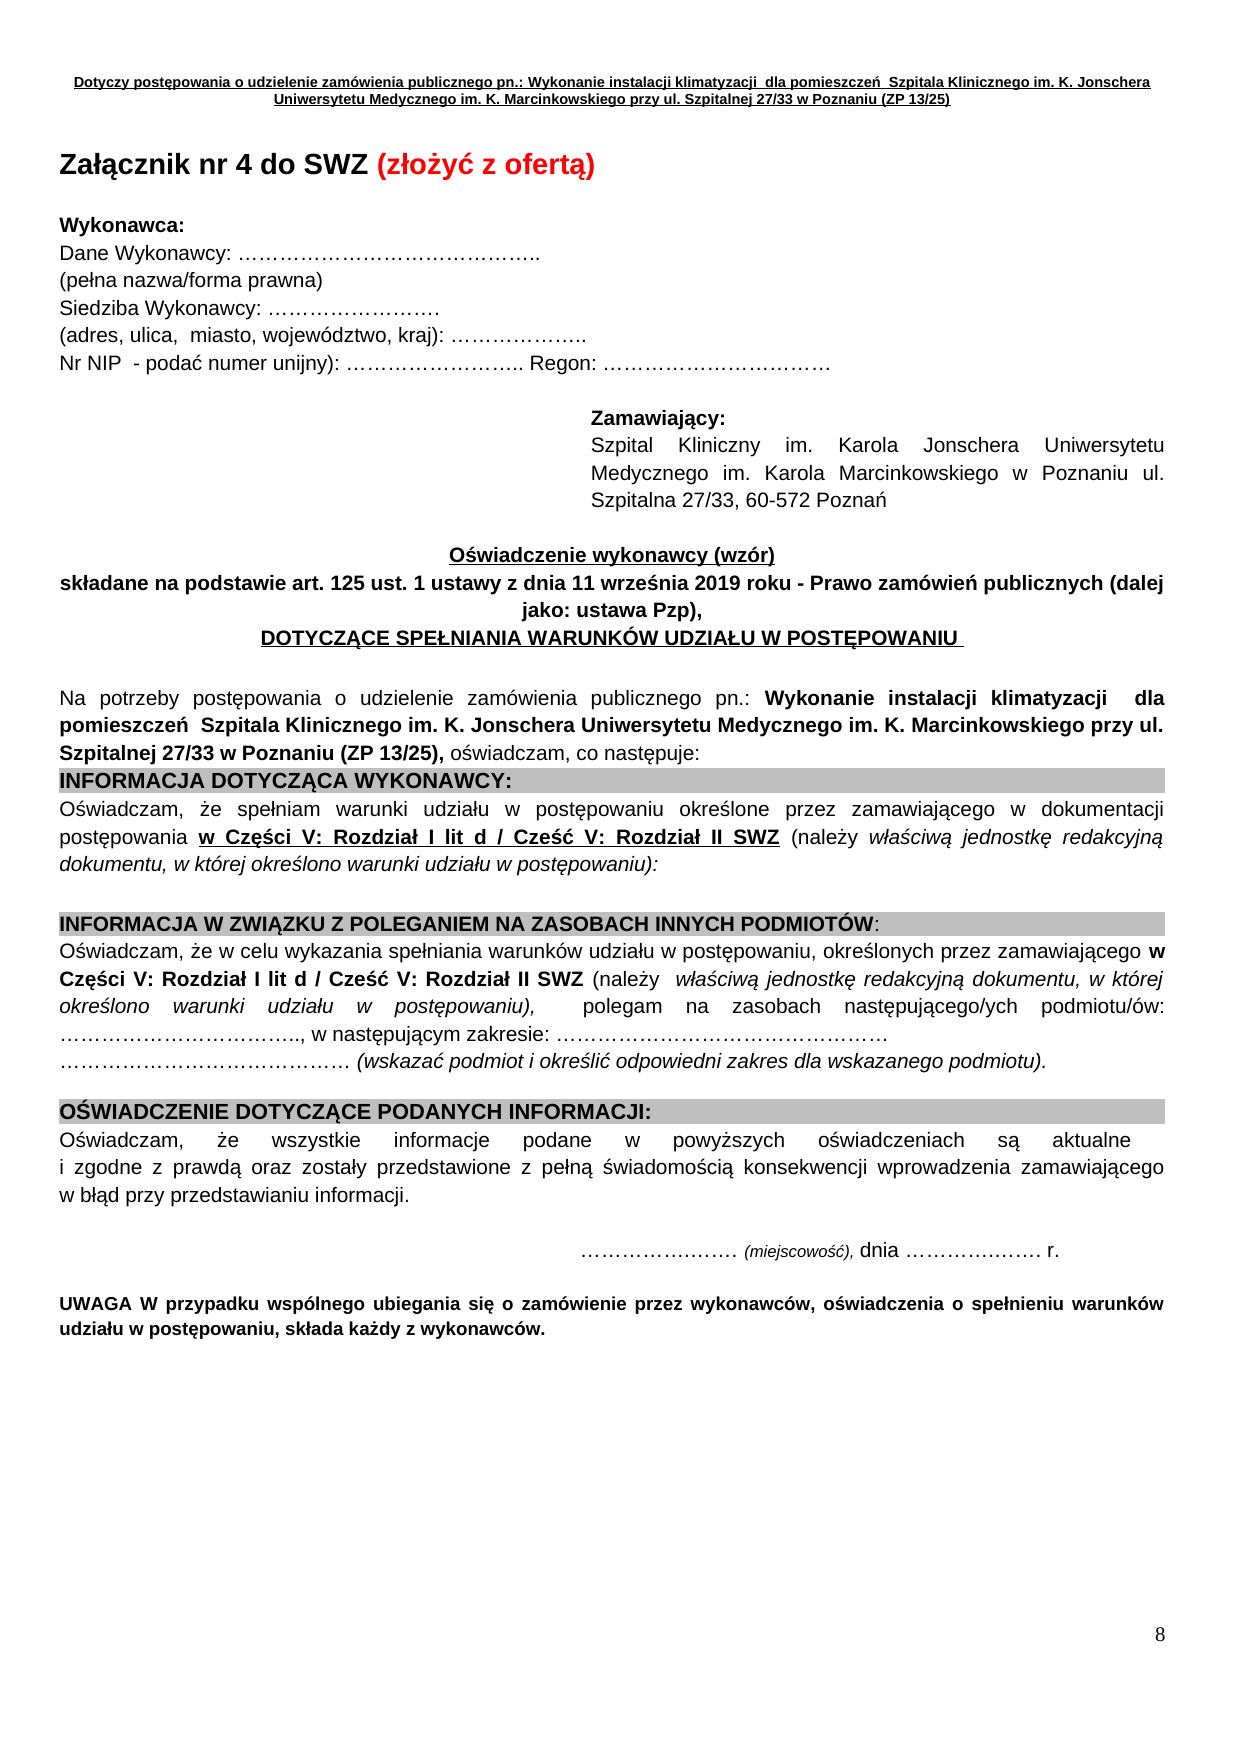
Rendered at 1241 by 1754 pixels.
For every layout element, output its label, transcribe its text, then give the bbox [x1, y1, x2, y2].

text Oświadczam, że spełniam warunki udziału w postępowaniu określone przez zamawiającego w dokumentacji postępowania w Części V: Rozdział I lit d / Cześć V: Rozdział II SWZ (należy właściwą jednostkę redakcyjną dokumentu, w której określono warunki udziału w postępowaniu): [59, 797, 1165, 876]
text INFORMACJA DOTYCZĄCA WYKONAWCY: [59, 768, 1165, 793]
text OŚWIADCZENIE DOTYCZĄCE PODANYCH INFORMACJI: [59, 1099, 1165, 1124]
text Dane Wykonawcy: …………………………………….. [59, 240, 1165, 264]
text Załącznik nr 4 do SWZ (złożyć z ofertą) [59, 147, 1165, 180]
text (adres, ulica, miasto, województwo, kraj): ……………….. [59, 323, 1165, 347]
text Oświadczam, że wszystkie informacje podane w powyższych oświadczeniach są aktualne i zgodne z prawdą oraz zostały przedstawione z pełną świadomością konsekwencji wprowadzenia zamawiającego w błąd przy przedstawianiu informacji. [59, 1128, 1165, 1207]
text Wykonawca: [59, 213, 1165, 237]
text INFORMACJA W ZWIĄZKU Z POLEGANIEM NA ZASOBACH INNYCH PODMIOTÓW: [59, 912, 1165, 936]
text Szpital Kliniczny im. Karola Jonschera Uniwersytetu Medycznego im. Karola Marcinkowskiego w Poznaniu ul. Szpitalna 27/33, 60-572 Poznań [591, 433, 1165, 512]
text (pełna nazwa/forma prawna) [59, 268, 1165, 292]
text Nr NIP - podać numer unijny): …………………….. Regon: …………………………… [59, 350, 1165, 374]
text składane na podstawie art. 125 ust. 1 ustawy z dnia 11 września 2019 roku - Prawo zamówień publicznych (dalej jako: ustawa Pzp), [59, 570, 1165, 622]
text Oświadczam, że w celu wykazania spełniania warunków udziału w postępowaniu, określonych przez zamawiającego w Części V: Rozdział I lit d / Cześć V: Rozdział II SWZ (należy właściwą jednostkę redakcyjną dokumentu, w której określono warunki udziału w postępowaniu), polegam na zasobach następującego/ych podmiotu/ów:…………………………….., w następującym zakresie: ………………………………………… [59, 939, 1165, 1046]
subtitle Na potrzeby postępowania o udzielenie zamówienia publicznego pn.: Wykonanie instalacji klimatyzacji dla pomieszczeń Szpitala Klinicznego im. K. Jonschera Uniwersytetu Medycznego im. K. Marcinkowskiego przy ul. Szpitalnej 27/33 w Poznaniu (ZP 13/25), oświadczam, co następuje: [59, 686, 1165, 764]
text …………………………………… (wskazać podmiot i określić odpowiedni zakres dla wskazanego podmiotu). [59, 1049, 1165, 1073]
text UWAGA W przypadku wspólnego ubiegania się o zamówienie przez wykonawców, oświadczenia o spełnieniu warunków udziału w postępowaniu, składa każdy z wykonawców. [59, 1293, 1165, 1339]
text DOTYCZĄCE SPEŁNIANIA WARUNKÓW UDZIAŁU W POSTĘPOWANIU [59, 625, 1165, 681]
text Oświadczenie wykonawcy (wzór) [59, 543, 1165, 567]
text …………….……. (miejscowość), dnia ………….……. r. [59, 1238, 1165, 1262]
text Zamawiający: [591, 405, 1165, 429]
text Siedziba Wykonawcy: ……………………. [59, 295, 1165, 319]
